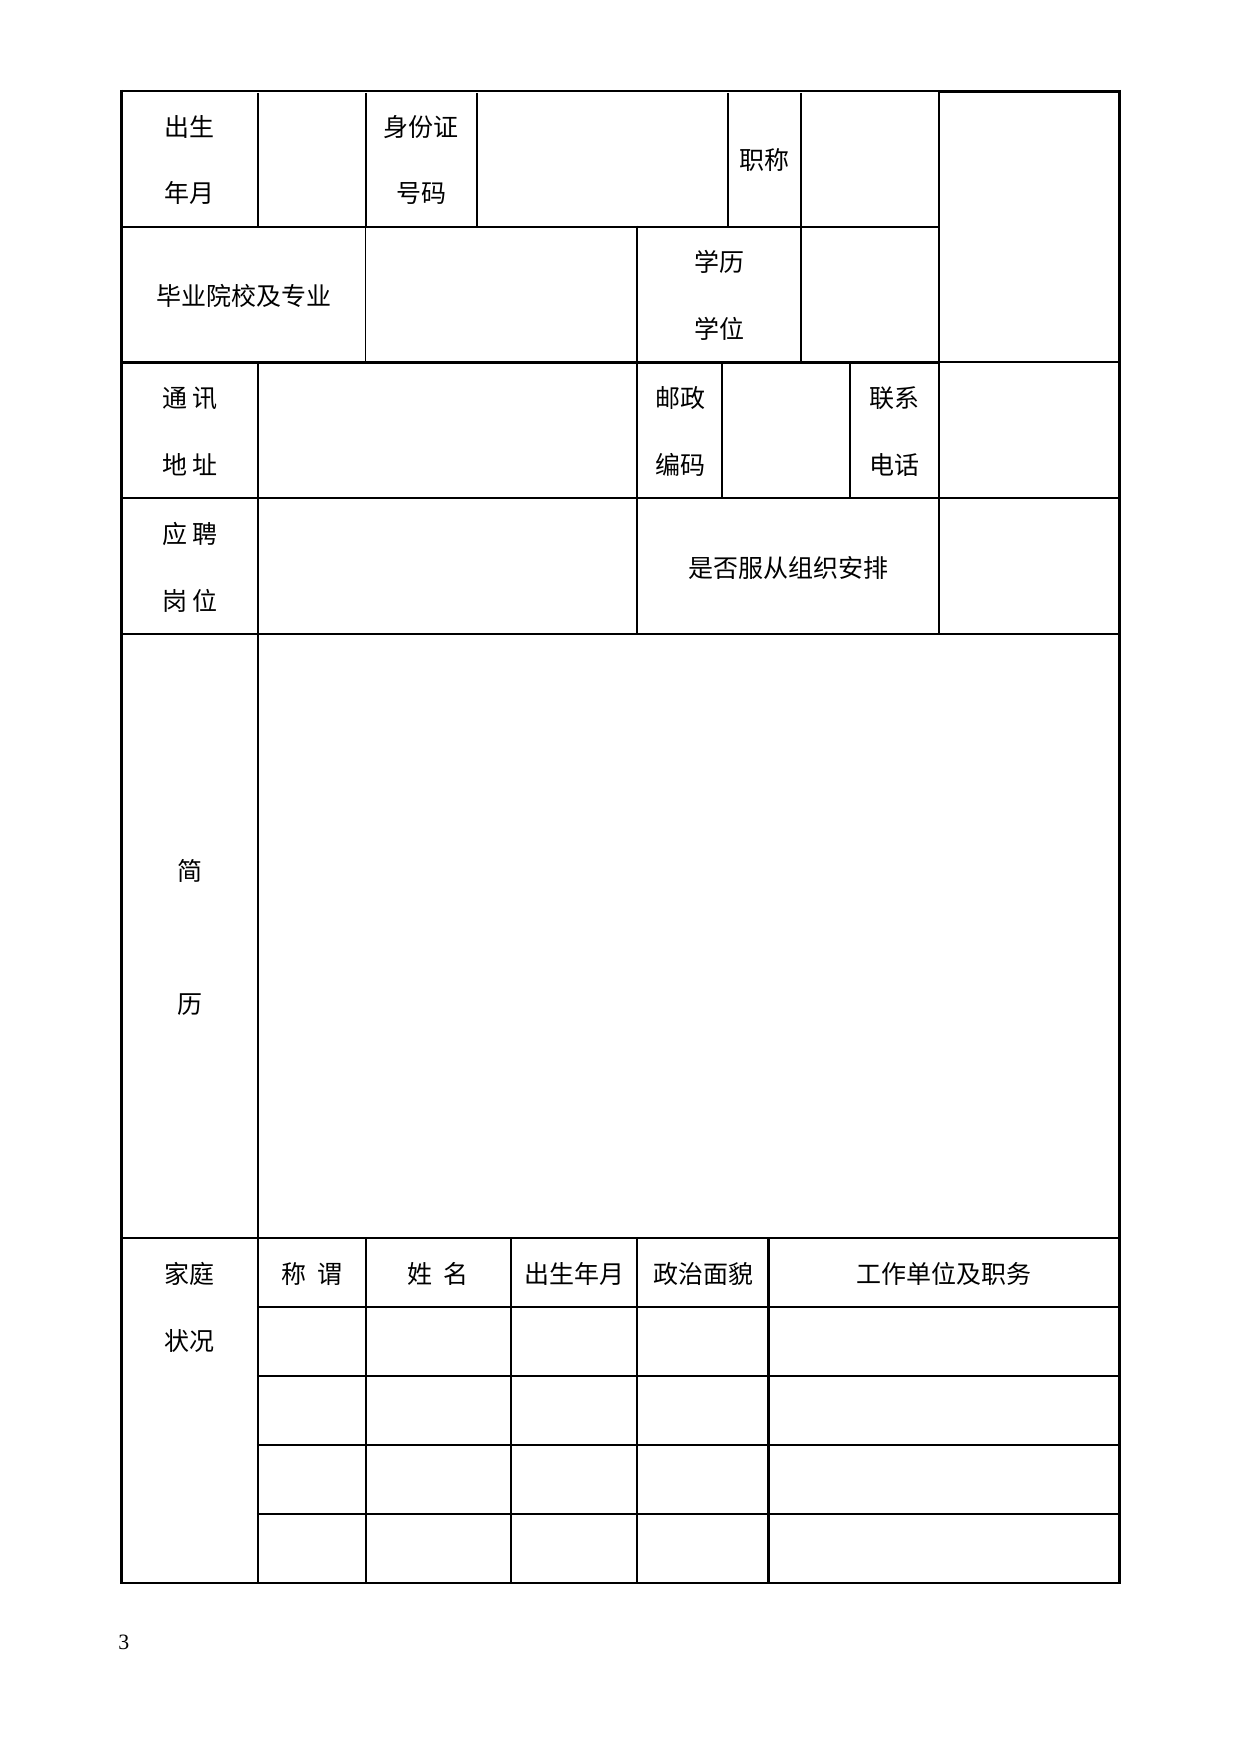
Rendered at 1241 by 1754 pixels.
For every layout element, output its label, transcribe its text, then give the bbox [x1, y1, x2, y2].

table_cell [723, 364, 849, 497]
table_cell [512, 1446, 636, 1513]
table_cell 姓 名 [367, 1239, 510, 1306]
table_cell [259, 499, 636, 633]
table_cell [367, 1308, 510, 1375]
table_cell 称 谓 [259, 1239, 365, 1306]
table_cell [940, 363, 1118, 497]
table_cell [259, 1515, 365, 1582]
table_cell 邮政 编码 [638, 364, 721, 497]
table_cell [638, 1377, 767, 1444]
table_cell [259, 92, 366, 226]
table_cell [512, 1308, 636, 1375]
table_cell [367, 1377, 510, 1444]
table_cell 应 聘 岗 位 [123, 499, 257, 633]
table_cell 出生 年月 [123, 92, 258, 226]
table_cell 职称 [729, 92, 801, 226]
table_cell [259, 1308, 365, 1375]
table_cell 家庭 状况 [123, 1239, 257, 1582]
table_cell [512, 1377, 636, 1444]
table_cell [802, 92, 938, 226]
table_cell [638, 1446, 767, 1513]
table_cell [770, 1515, 1118, 1582]
table_cell [770, 1446, 1118, 1513]
table_header 照片 [940, 93, 1118, 361]
table_cell [259, 1446, 365, 1513]
table_cell 工作单位及职务 [770, 1239, 1118, 1306]
table_cell [259, 635, 1118, 1237]
table_cell [478, 92, 728, 226]
table_cell [770, 1377, 1118, 1444]
table_cell [512, 1515, 636, 1582]
table_cell 简 历 [123, 635, 257, 1237]
table_cell [367, 1515, 510, 1582]
table_cell [259, 364, 636, 497]
table_cell 出生年月 [512, 1239, 636, 1306]
table_cell [940, 499, 1118, 633]
table_cell [366, 228, 636, 361]
table_cell [638, 1308, 767, 1375]
table_cell 联系 电话 [851, 364, 938, 497]
table_cell [638, 1515, 767, 1582]
table_cell 通 讯 地 址 [123, 364, 257, 497]
table_cell 政治面貌 [638, 1239, 767, 1306]
table_cell 学历 学位 [638, 228, 800, 361]
table_cell 毕业院校及专业 [123, 228, 365, 361]
table_cell [259, 1377, 365, 1444]
table_cell 是否服从组织安排 [638, 499, 938, 633]
table_cell 身份证 号码 [367, 92, 477, 226]
table_cell [367, 1446, 510, 1513]
table_cell [802, 228, 938, 361]
table_cell [770, 1308, 1118, 1375]
